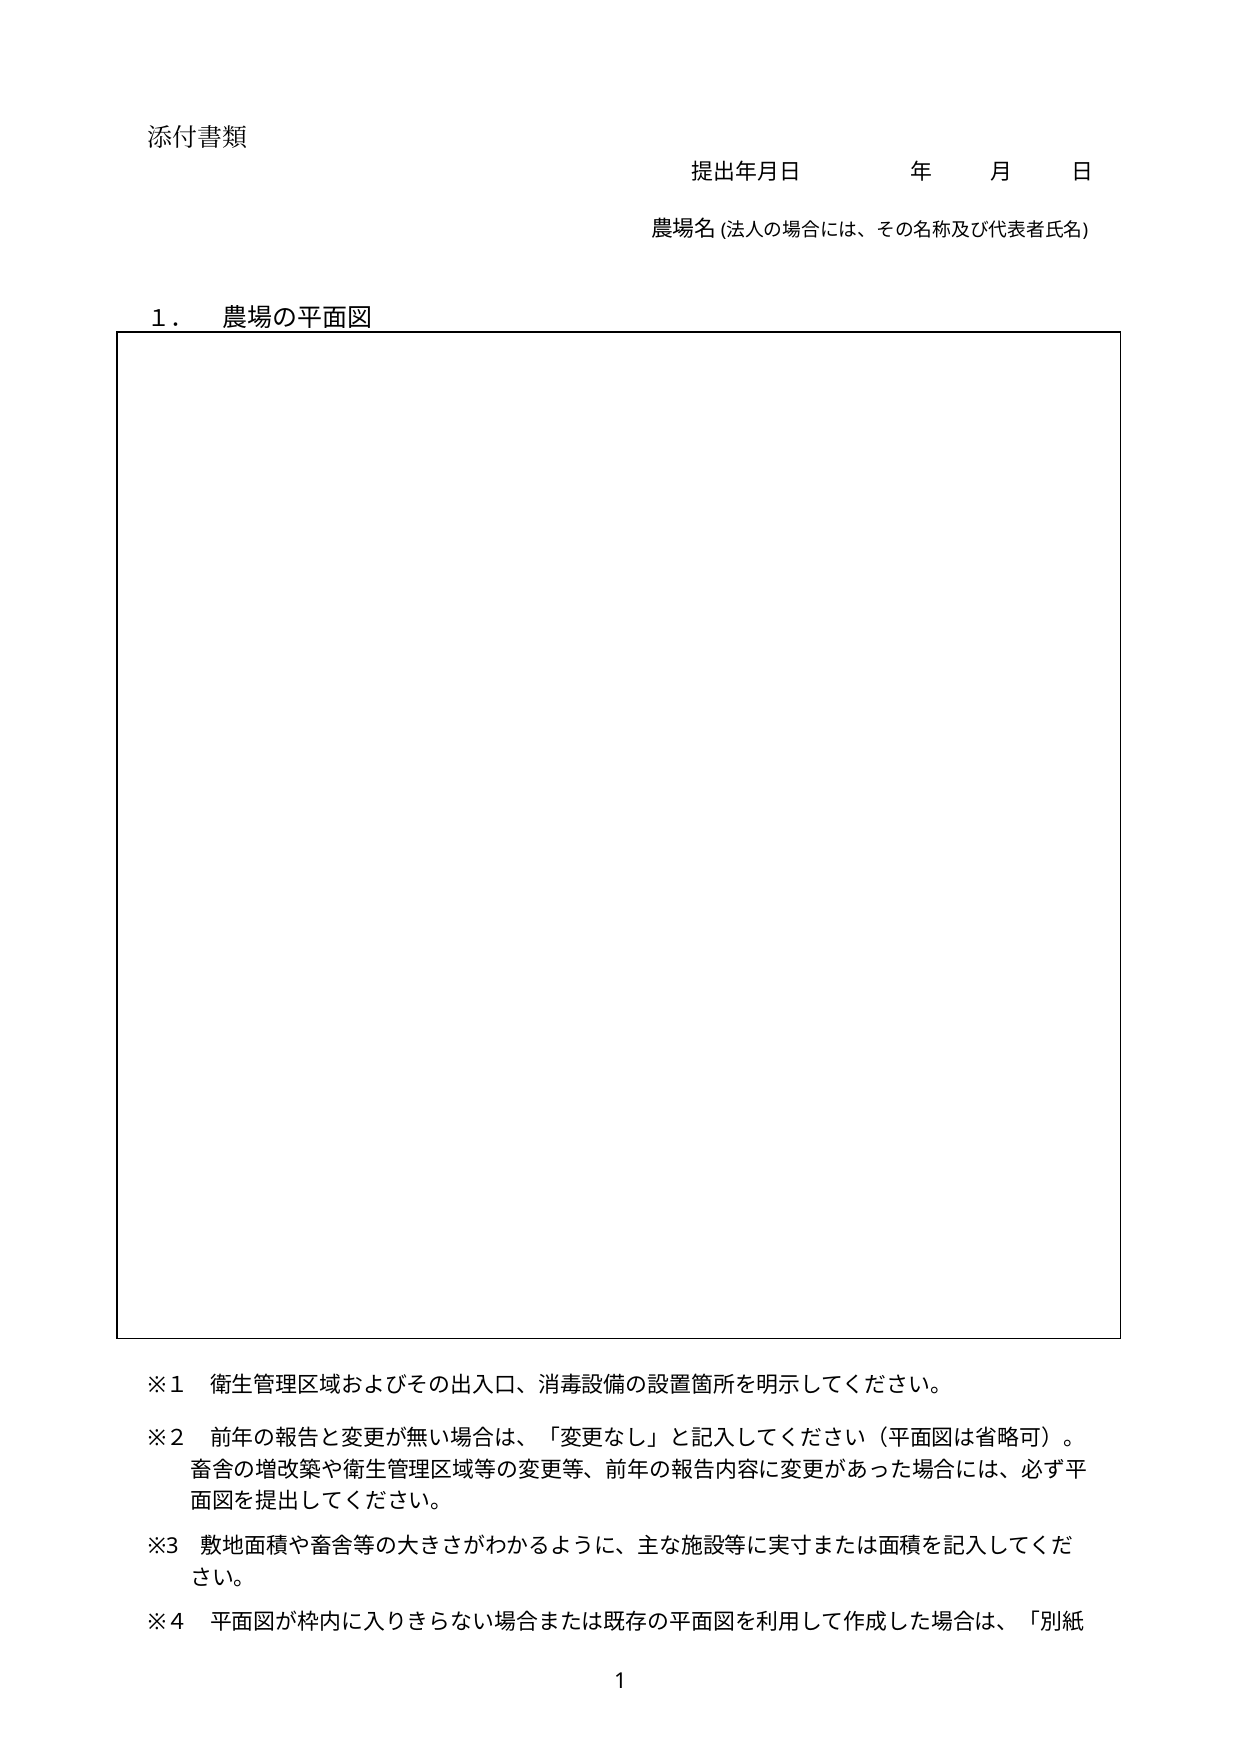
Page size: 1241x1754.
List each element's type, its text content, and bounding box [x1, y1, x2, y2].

text 農場名 (法人の場合には、その名称及び代表者氏名) [148, 211, 1092, 242]
list 農場の平面図 [148, 297, 1092, 331]
text ※3 敷地面積や畜舎等の大きさがわかるように、主な施設等に実寸または面積を記入してください。 [148, 1528, 1092, 1591]
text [148, 1604, 1092, 1635]
text ※２ 前年の報告と変更が無い場合は、「変更なし」と記入してください（平面図は省略可）。畜舎の増改築や衛生管理区域等の変更等、前年の報告内容に変更があった場合には、必ず平面図を提出してください。 [148, 1420, 1092, 1515]
text 添付書類 [148, 118, 1092, 154]
text 提出年月日 年 月 日 [148, 154, 1092, 186]
text ※１ 衛生管理区域およびその出入口、消毒設備の設置箇所を明示してください。 [148, 1367, 1092, 1399]
